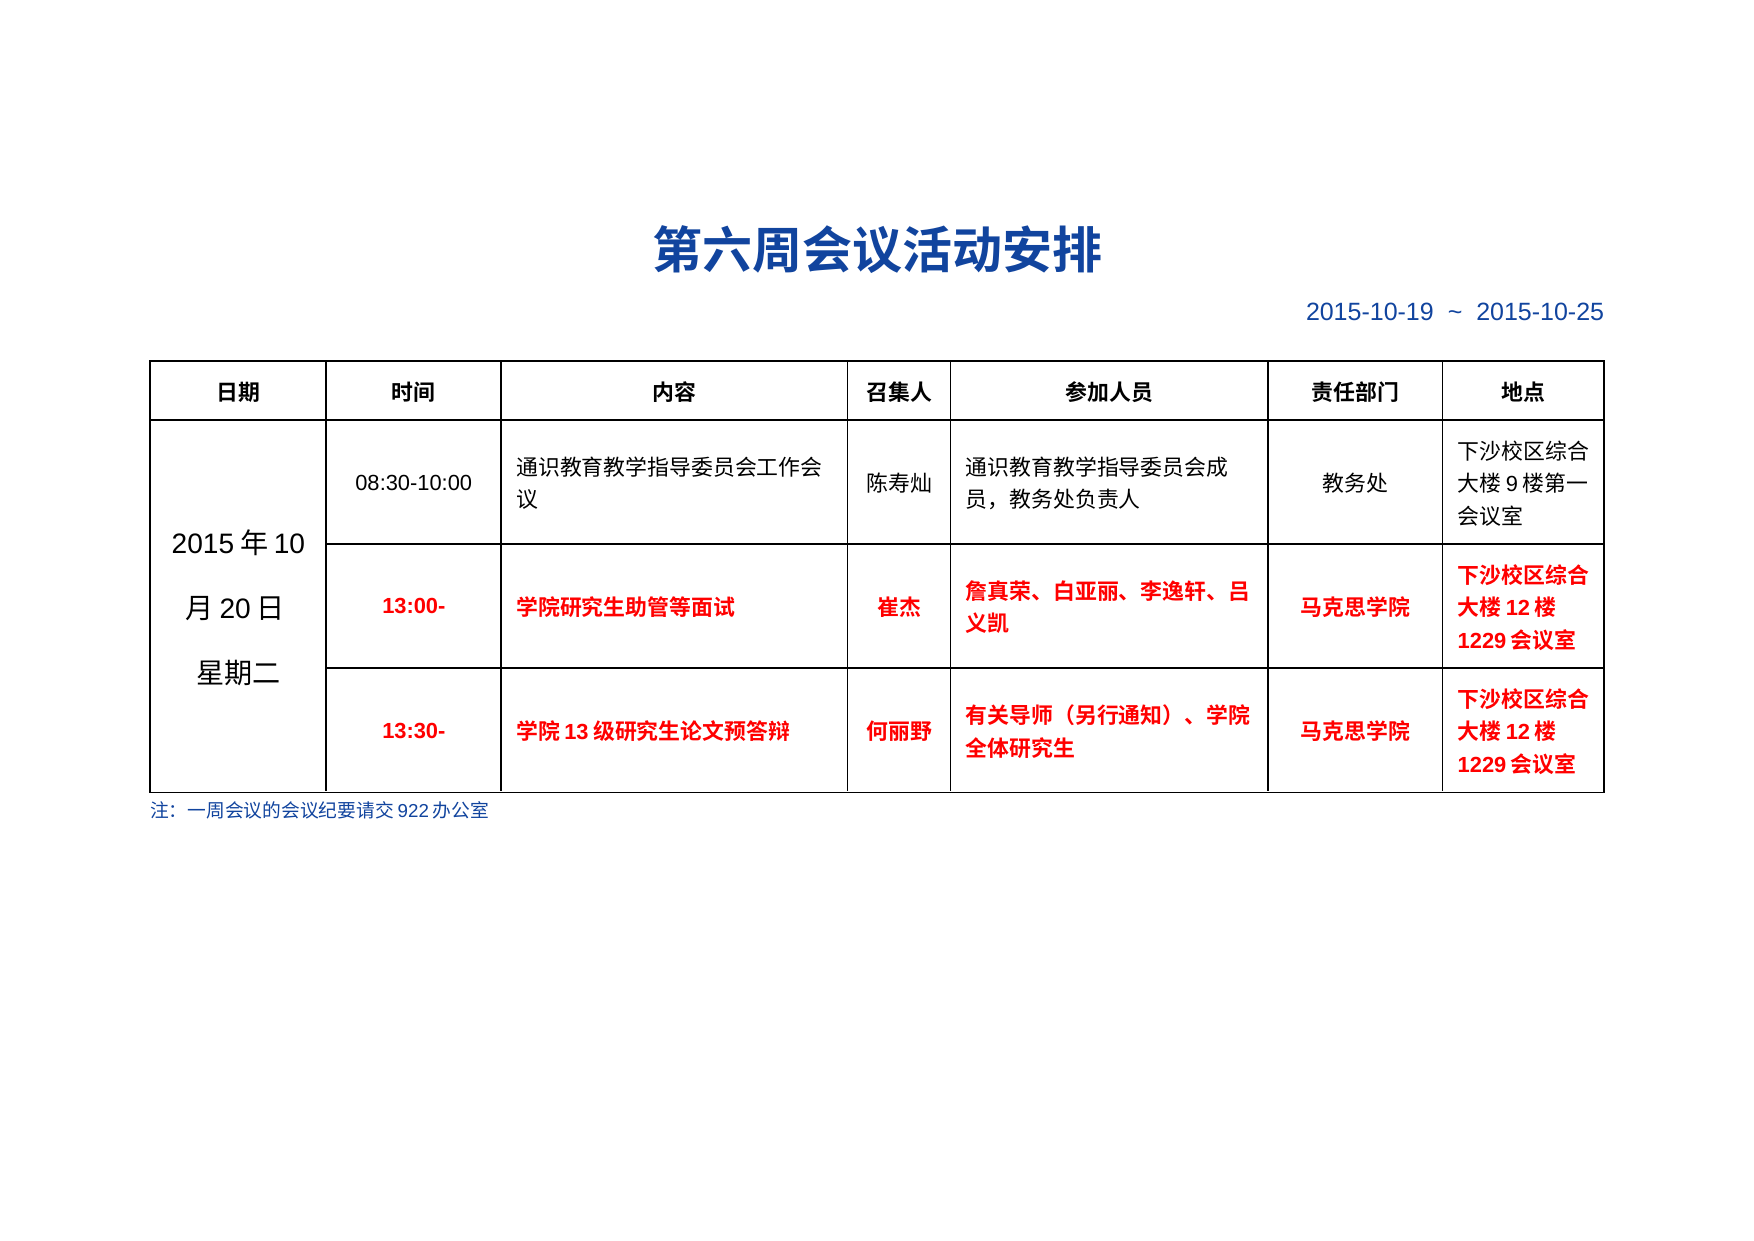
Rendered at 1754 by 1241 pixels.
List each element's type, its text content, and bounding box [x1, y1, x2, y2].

table_cell 通识教育教学指导委员会成员，教务处负责人 [951, 421, 1267, 543]
table_cell 通识教育教学指导委员会工作会议 [502, 421, 847, 543]
table_header 地点 [1443, 362, 1603, 419]
table_header 日期 [151, 362, 325, 419]
table_cell 下沙校区综合大楼9楼第一会议室 [1443, 421, 1603, 543]
table_header 内容 [502, 362, 847, 419]
table_cell 下沙校区综合大楼12楼1229会议室 [1443, 669, 1603, 791]
table_cell 13:00- [327, 545, 500, 667]
table_cell 马克思学院 [1269, 669, 1442, 791]
table_cell 崔杰 [848, 545, 950, 667]
table_header 召集人 [848, 362, 950, 419]
table_cell 陈寿灿 [848, 421, 950, 543]
table_cell 詹真荣、白亚丽、李逸轩、吕义凯 [951, 545, 1267, 667]
table_cell 13:30- [327, 669, 500, 791]
table_cell 有关导师（另行通知）、学院全体研究生 [951, 669, 1267, 791]
text 2015-10-19 ~ 2015-10-25 [150, 295, 1604, 328]
table_cell 教务处 [1269, 421, 1442, 543]
table_cell 学院研究生助管等面试 [502, 545, 847, 667]
table_cell 08:30-10:00 [327, 421, 500, 543]
table_header 时间 [327, 362, 500, 419]
table_cell 2015年10月20日 星期二 [151, 421, 325, 791]
table_header 参加人员 [951, 362, 1267, 419]
text 注：一周会议的会议纪要请交922办公室 [150, 793, 1604, 858]
table_cell 学院13级研究生论文预答辩 [502, 669, 847, 791]
table_cell 马克思学院 [1269, 545, 1442, 667]
table_header 责任部门 [1269, 362, 1442, 419]
text 第六周会议活动安排 [150, 198, 1604, 295]
table_cell 下沙校区综合大楼12楼1229会议室 [1443, 545, 1603, 667]
table_cell 何丽野 [848, 669, 950, 791]
